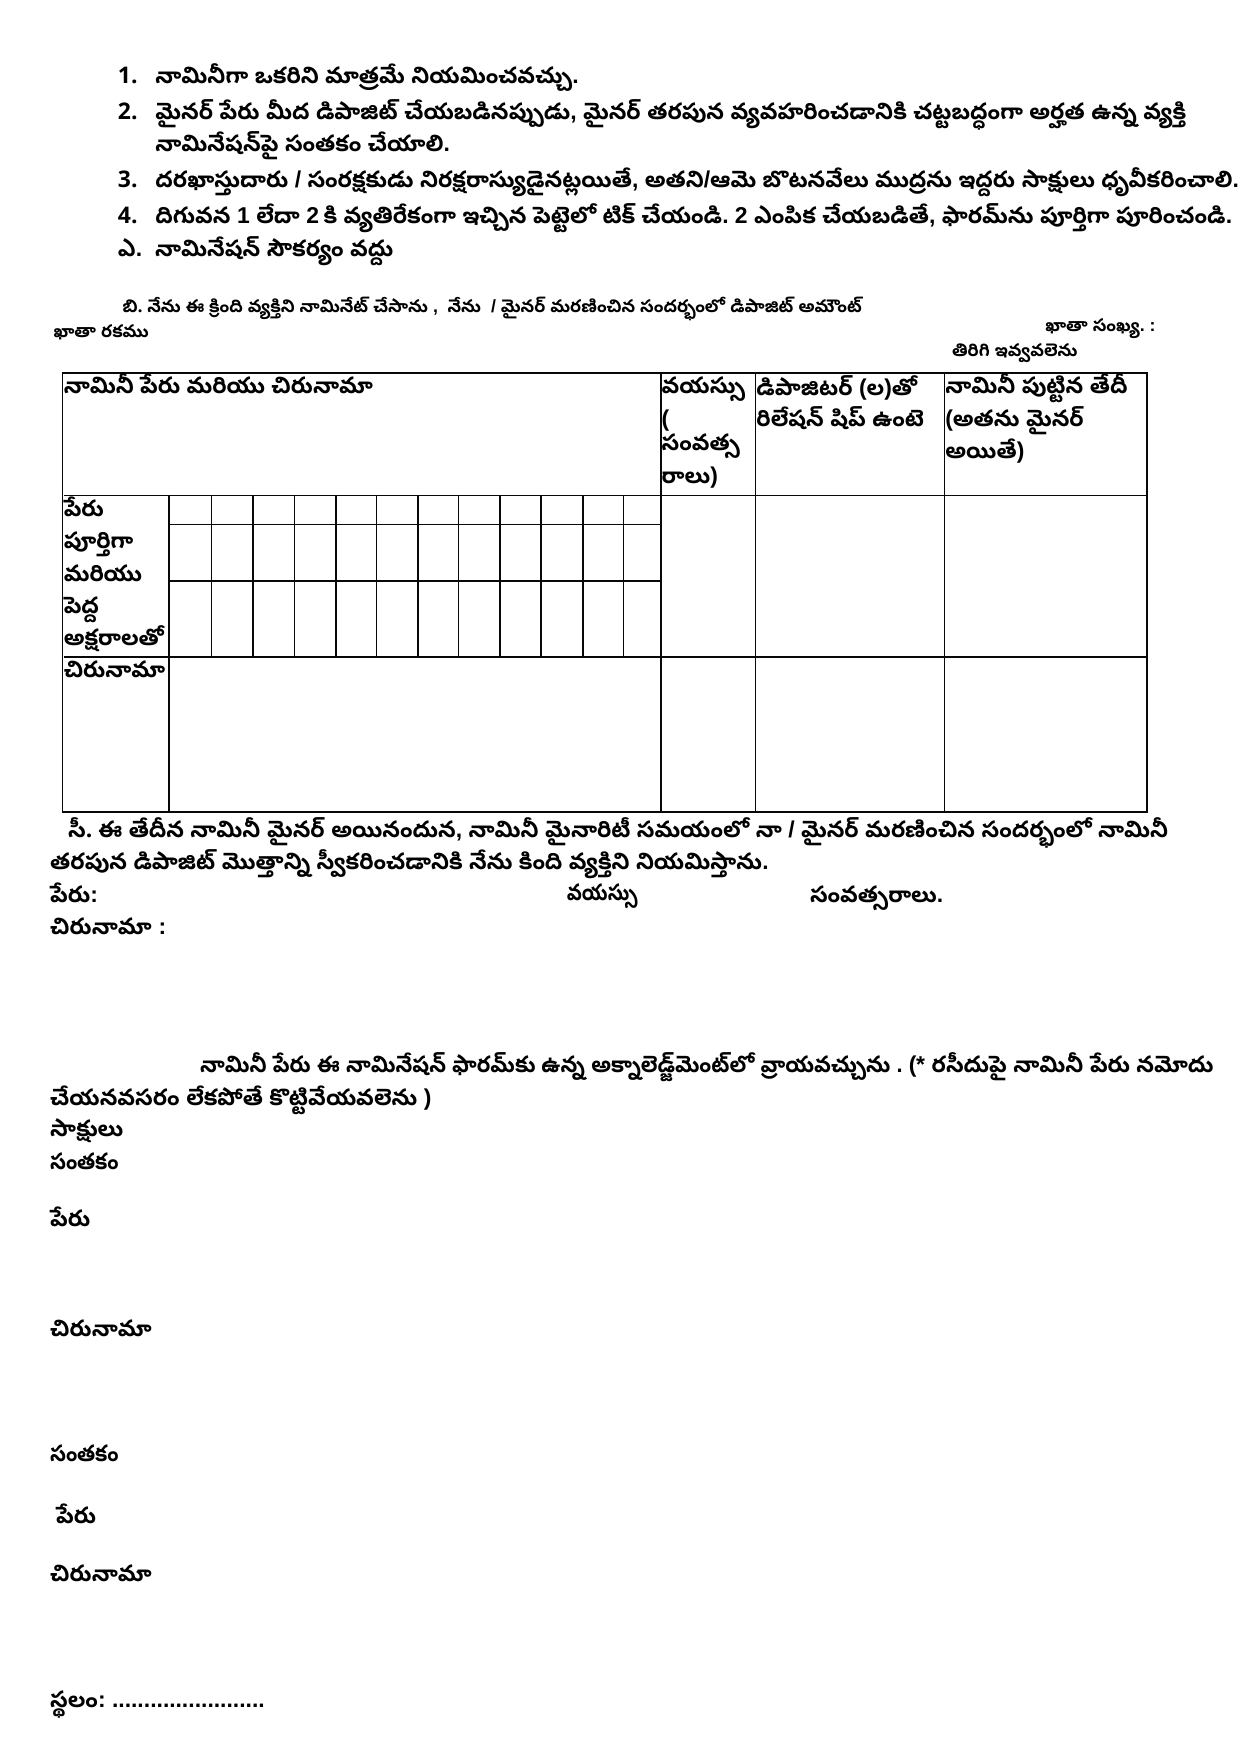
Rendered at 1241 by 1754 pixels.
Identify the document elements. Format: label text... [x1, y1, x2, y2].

table_cell [459, 525, 499, 580]
table_cell [170, 496, 211, 523]
text సాక్షులు [50, 1117, 1240, 1148]
text సంతకం [50, 1148, 1240, 1180]
table_cell [377, 496, 417, 523]
table_header వయస్సు (సంవత్సరాలు) [662, 374, 755, 494]
list ఎ. నామినేషన్ సౌకర్యం వద్దు [118, 234, 1240, 267]
table_cell [170, 658, 660, 811]
table_cell [212, 496, 252, 523]
table_cell [542, 496, 582, 523]
table_cell [584, 582, 623, 656]
list మైనర్ పేరు మీద డిపాజిట్ చేయబడినప్పుడు, మైనర్ తరపున వ్యవహరించడానికి చట్టబద్ధంగా అర్హత ఉన్న వ్యక్తి నామినేషన్‌పై సంతకం చేయాలి. [118, 95, 1240, 163]
subtitle ఖాతా సంఖ్య. : తిరిగి ఇవ్వవలెను [952, 314, 1240, 365]
text సంవత్సరాలు. [810, 881, 1240, 913]
text చిరునామా [50, 1561, 1240, 1592]
table_cell [945, 496, 1146, 656]
table_cell [419, 496, 458, 523]
table_cell [945, 658, 1146, 811]
text స్థలం: ........................ [50, 1686, 1240, 1718]
table_cell [212, 525, 252, 580]
table_cell [542, 525, 582, 580]
text సంతకం [50, 1441, 1240, 1472]
table_cell చిరునామా [63, 657, 168, 811]
table_cell [337, 582, 376, 656]
table_cell [459, 582, 499, 656]
table_cell [662, 658, 755, 811]
table_cell [377, 525, 417, 580]
table_cell [584, 525, 623, 580]
text పేరు: [50, 881, 192, 913]
subtitle బి. నేను ఈ క్రింది వ్యక్తిని నామినేట్ చేసాను , నేను / మైనర్ మరణించిన సందర్భంలో డిపాజిట్ అమౌంట్ ఖాతా రకము [53, 294, 886, 346]
table_cell [377, 582, 417, 656]
table_cell [419, 525, 458, 580]
table_header డిపాజిటర్ (ల)తో రిలేషన్ షిప్ ఉంటె [756, 374, 944, 494]
table_cell పేరు పూర్తిగా మరియు పెద్ద అక్షరాలతో [63, 496, 168, 656]
table_cell [212, 582, 252, 656]
table_header నామినీ పేరు మరియు చిరునామా [63, 374, 660, 494]
list దిగువన 1 లేదా 2కి వ్యతిరేకంగా ఇచ్చిన పెట్టెలో టిక్ చేయండి. 2 ఎంపిక చేయబడితే, ఫారమ్‌ను పూర్తిగా పూరించండి. [118, 199, 1240, 234]
text పేరు [50, 1207, 1240, 1238]
table_cell [624, 582, 660, 656]
table_cell [501, 525, 540, 580]
text సీ. ఈ తేదీన నామినీ మైనర్ అయినందున, నామినీ మైనారిటీ సమయంలో నా / మైనర్ మరణించిన సందర్భంలో నామినీ తరపున డిపాజిట్ మొత్తాన్ని స్వీకరించడానికి నేను కింది వ్యక్తిని నియమిస్తాను. [50, 812, 1240, 881]
table_cell [501, 582, 540, 656]
table_cell [662, 496, 755, 656]
text చిరునామా [50, 1317, 1240, 1348]
table_cell [419, 582, 458, 656]
table_cell [337, 525, 376, 580]
table_cell [624, 525, 660, 580]
table_cell [170, 525, 211, 580]
table_cell [624, 496, 660, 523]
text వయస్సు [567, 881, 665, 912]
table_cell [542, 582, 582, 656]
table_cell [756, 496, 944, 656]
text పేరు [50, 1504, 1240, 1535]
table_cell [584, 496, 623, 523]
text చిరునామా : [50, 913, 192, 946]
table_cell [295, 525, 335, 580]
table_cell [337, 496, 376, 523]
list నామినీగా ఒకరిని మాత్రమే నియమించవచ్చు. [118, 59, 1240, 95]
table_cell [756, 658, 944, 811]
table_cell [295, 496, 335, 523]
table_header నామినీ పుట్టిన తేదీ (అతను మైనర్ అయితే) [945, 374, 1146, 494]
table_cell [170, 582, 211, 656]
list దరఖాస్తుదారు / సంరక్షకుడు నిరక్షరాస్యుడైనట్లయితే, అతని/ఆమె బొటనవేలు ముద్రను ఇద్దరు సాక్షులు ధృవీకరించాలి. [118, 163, 1240, 199]
table_cell [459, 496, 499, 523]
table_cell [254, 582, 294, 656]
text నామినీ పేరు ఈ నామినేషన్ ఫారమ్‌కు ఉన్న అక్నాలెడ్జ్‌మెంట్‌లో వ్రాయవచ్చును . (* రసీదుపై నామినీ పేరు నమోదు చేయనవసరం లేకపోతే కొట్టివేయవలెను ) [50, 1051, 1240, 1117]
table_cell [295, 582, 335, 656]
table_cell [254, 496, 294, 523]
table_cell [254, 525, 294, 580]
table_cell [501, 496, 540, 523]
